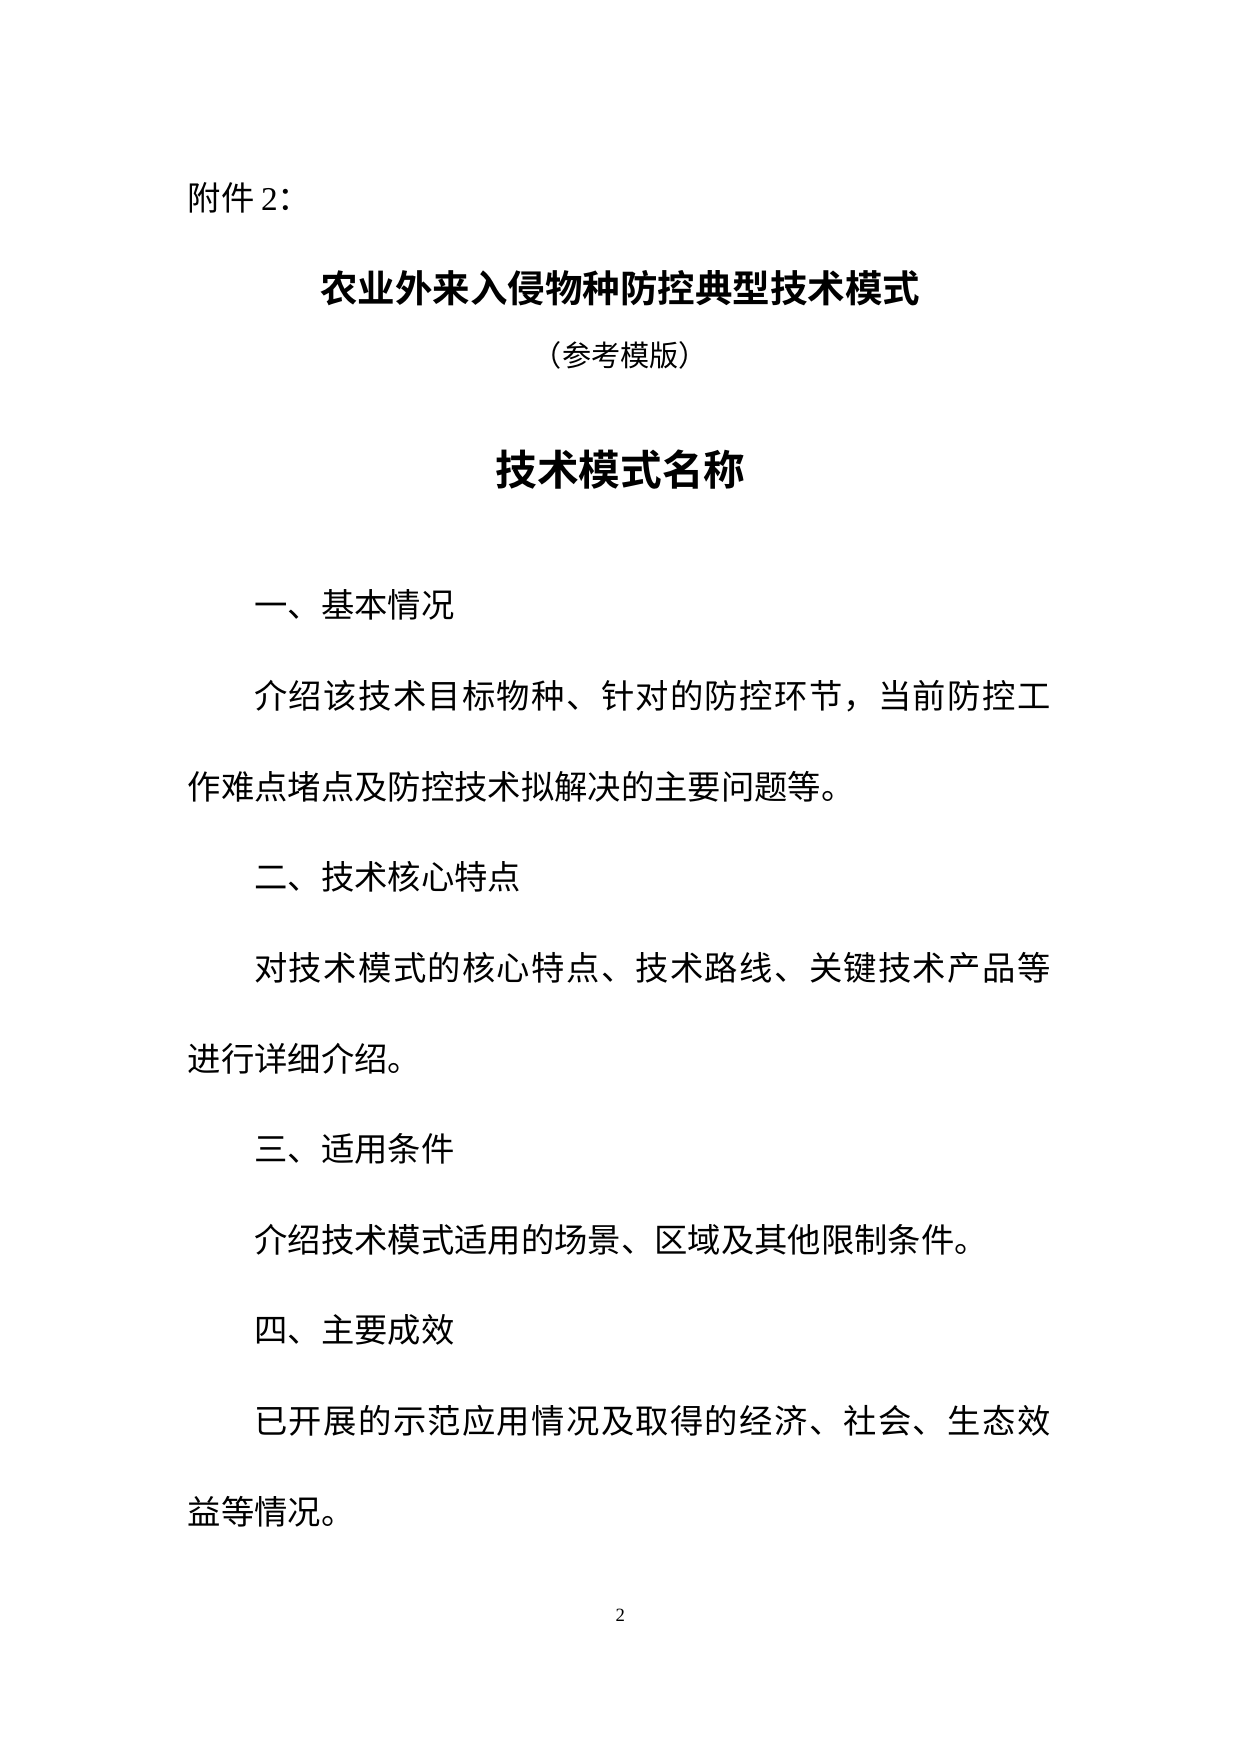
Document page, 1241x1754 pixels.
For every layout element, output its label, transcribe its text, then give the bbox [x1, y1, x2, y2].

text 四、主要成效 [187, 1283, 1053, 1374]
text 一、基本情况 [187, 558, 1053, 649]
text 附件2： [187, 150, 1053, 241]
text 已开展的示范应用情况及取得的经济、社会、生态效益等情况。 [187, 1374, 1053, 1555]
text 介绍技术模式适用的场景、区域及其他限制条件。 [187, 1192, 1053, 1283]
text 农业外来入侵物种防控典型技术模式 [187, 241, 1053, 332]
text 三、适用条件 [187, 1102, 1053, 1192]
text 技术模式名称 [187, 422, 1053, 513]
text （参考模版） [187, 332, 1053, 377]
text 介绍该技术目标物种、针对的防控环节，当前防控工作难点堵点及防控技术拟解决的主要问题等。 [187, 649, 1053, 830]
text 二、技术核心特点 [187, 830, 1053, 921]
text 对技术模式的核心特点、技术路线、关键技术产品等进行详细介绍。 [187, 921, 1053, 1102]
